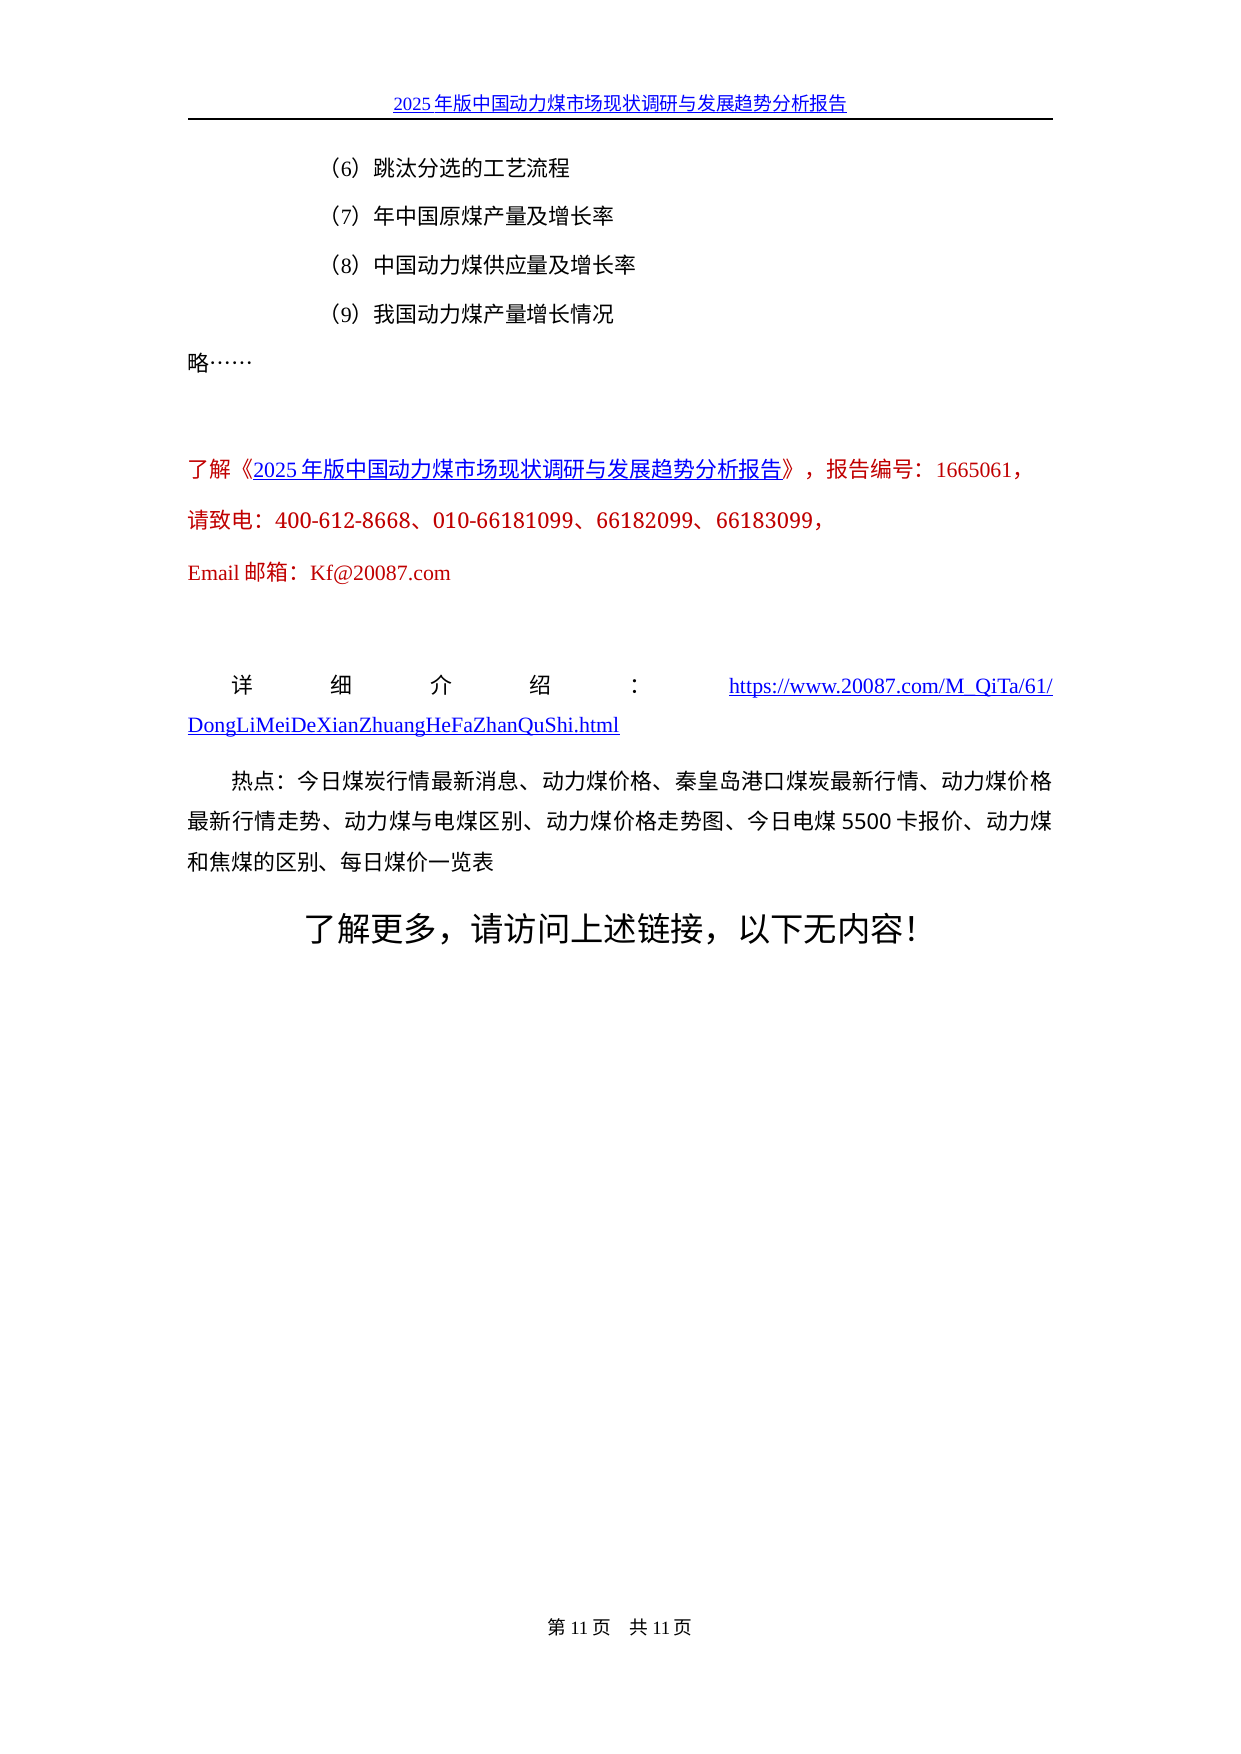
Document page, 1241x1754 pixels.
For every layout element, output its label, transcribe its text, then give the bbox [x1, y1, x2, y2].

text 详细介绍：https://www.20087.com/M_QiTa/61/DongLiMeiDeXianZhuangHeFaZhanQuShi.html [187, 668, 1053, 741]
text Email邮箱：Kf@20087.com [187, 555, 1053, 587]
text 了解《2025年版中国动力煤市场现状调研与发展趋势分析报告》，报告编号：1665061， [187, 452, 1053, 484]
text 请致电：400-612-8668、010-66181099、66182099、66183099， [187, 503, 1053, 536]
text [187, 150, 1053, 378]
text 热点：今日煤炭行情最新消息、动力煤价格、秦皇岛港口煤炭最新行情、动力煤价格最新行情走势、动力煤与电煤区别、动力煤价格走势图、今日电煤5500卡报价、动力煤和焦煤的区别、每日煤价一览表 [187, 763, 1053, 877]
title 了解更多，请访问上述链接，以下无内容！ [187, 894, 1053, 959]
